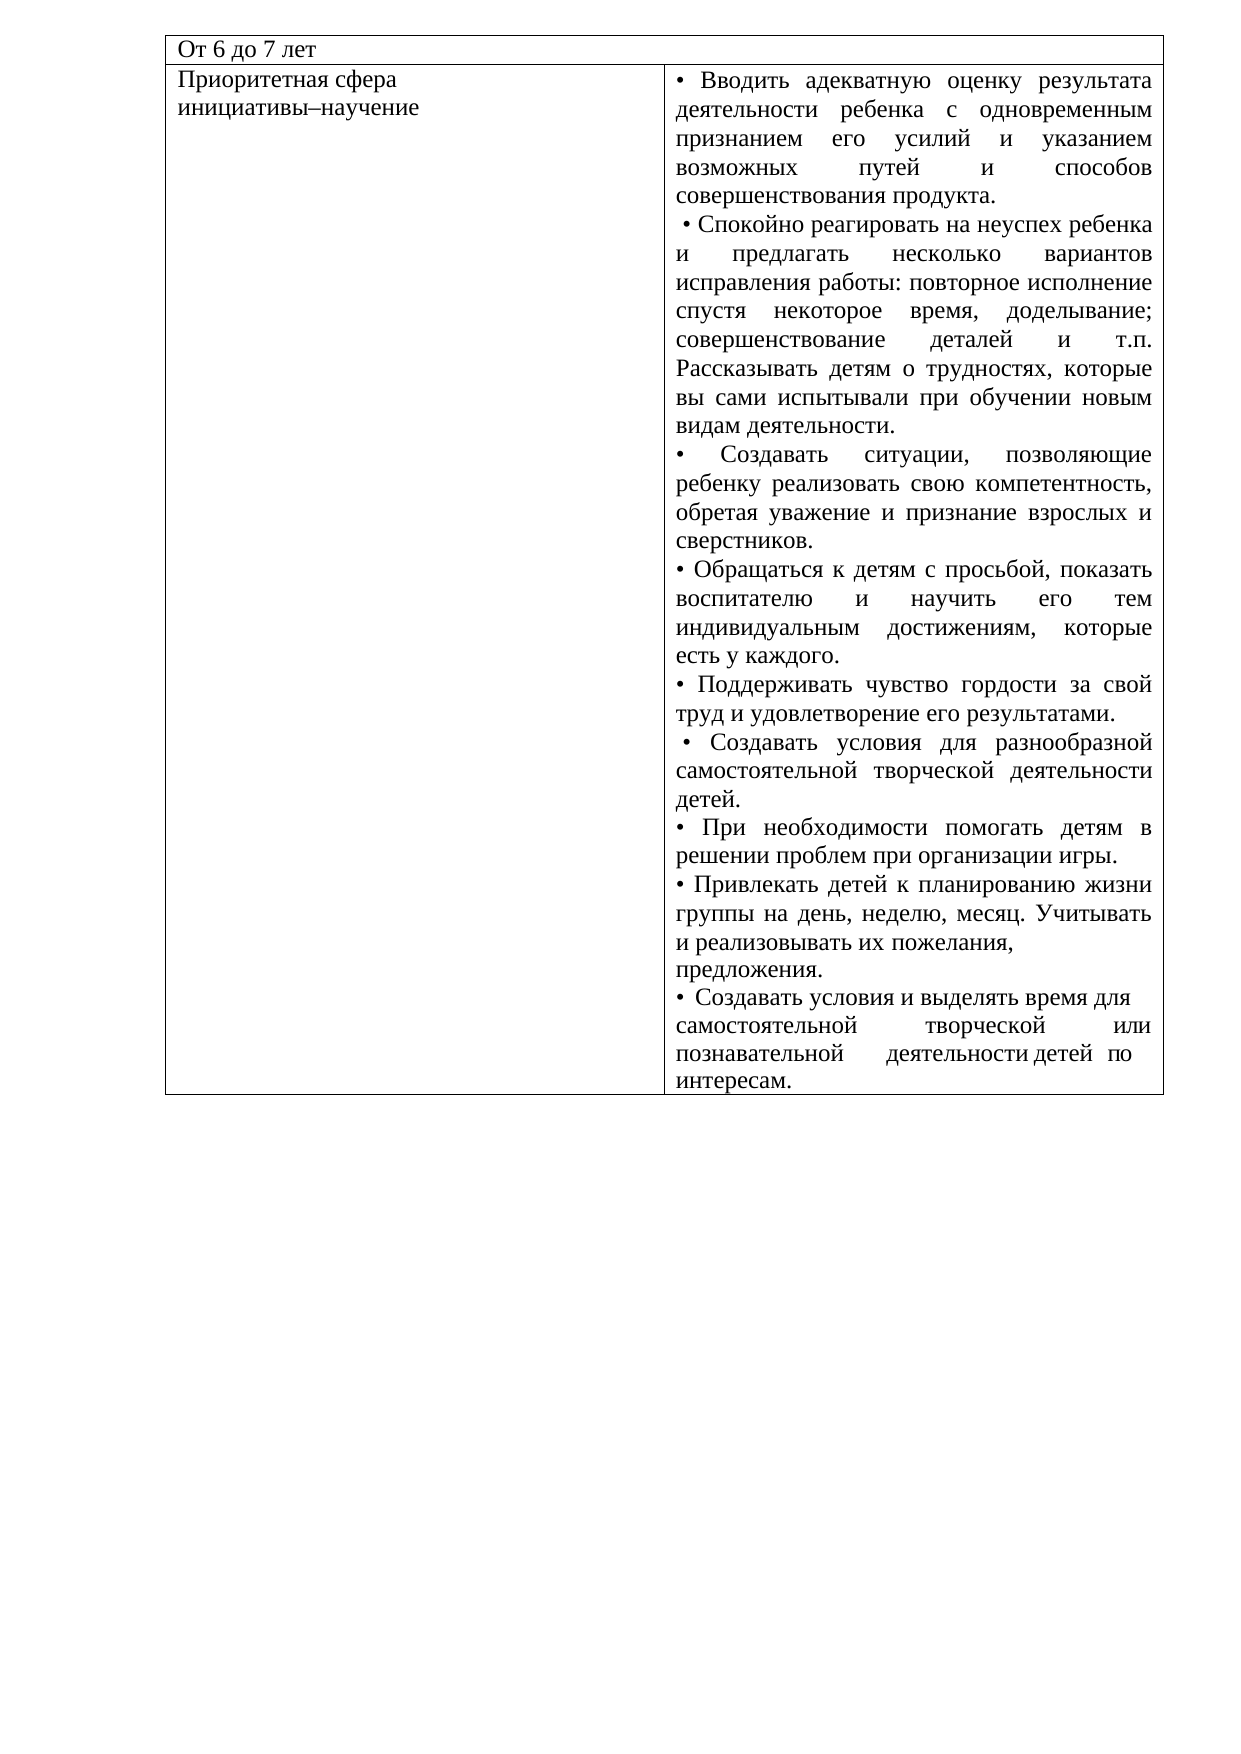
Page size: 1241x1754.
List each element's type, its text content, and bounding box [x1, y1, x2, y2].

table_cell Приоритетная сфера инициативы–научение [166, 65, 664, 1094]
table_header От 6 до 7 лет [166, 36, 1163, 64]
table_cell Вводить адекватную оценку результата деятельности ребенка с одновременным признанием его усилий и указанием возможных путей и способов совершенствования продукта. Спокойно реагировать на неуспех ребенка и предлагать несколько вариантов исправления работы: повторное исполнение спустя некоторое время, доделывание; совершенствование деталей и т.п. Рассказывать детям о трудностях, которые вы сами испытывали при обучении новым видам деятельности. Создавать ситуации, позволяющие ребенку реализовать свою компетентность, обретая уважение и признание взрослых и сверстников. Обращаться к детям с просьбой, показать воспитателю и научить его тем индивидуальным достижениям, которые есть у каждого. Поддерживать чувство гордости за свой труд и удовлетворение его результатами. Создавать условия для разнообразной самостоятельной творческой деятельности детей. При необходимости помогать детям в решении проблем при организации игры. Привлекать детей к планированию жизни группы на день, неделю, месяц. Учитывать и реализовывать их пожелания, предложения. Создавать условия и выделять время для самостоятельной творческой или познавательной деятельности детей по интересам. [665, 65, 1163, 1094]
